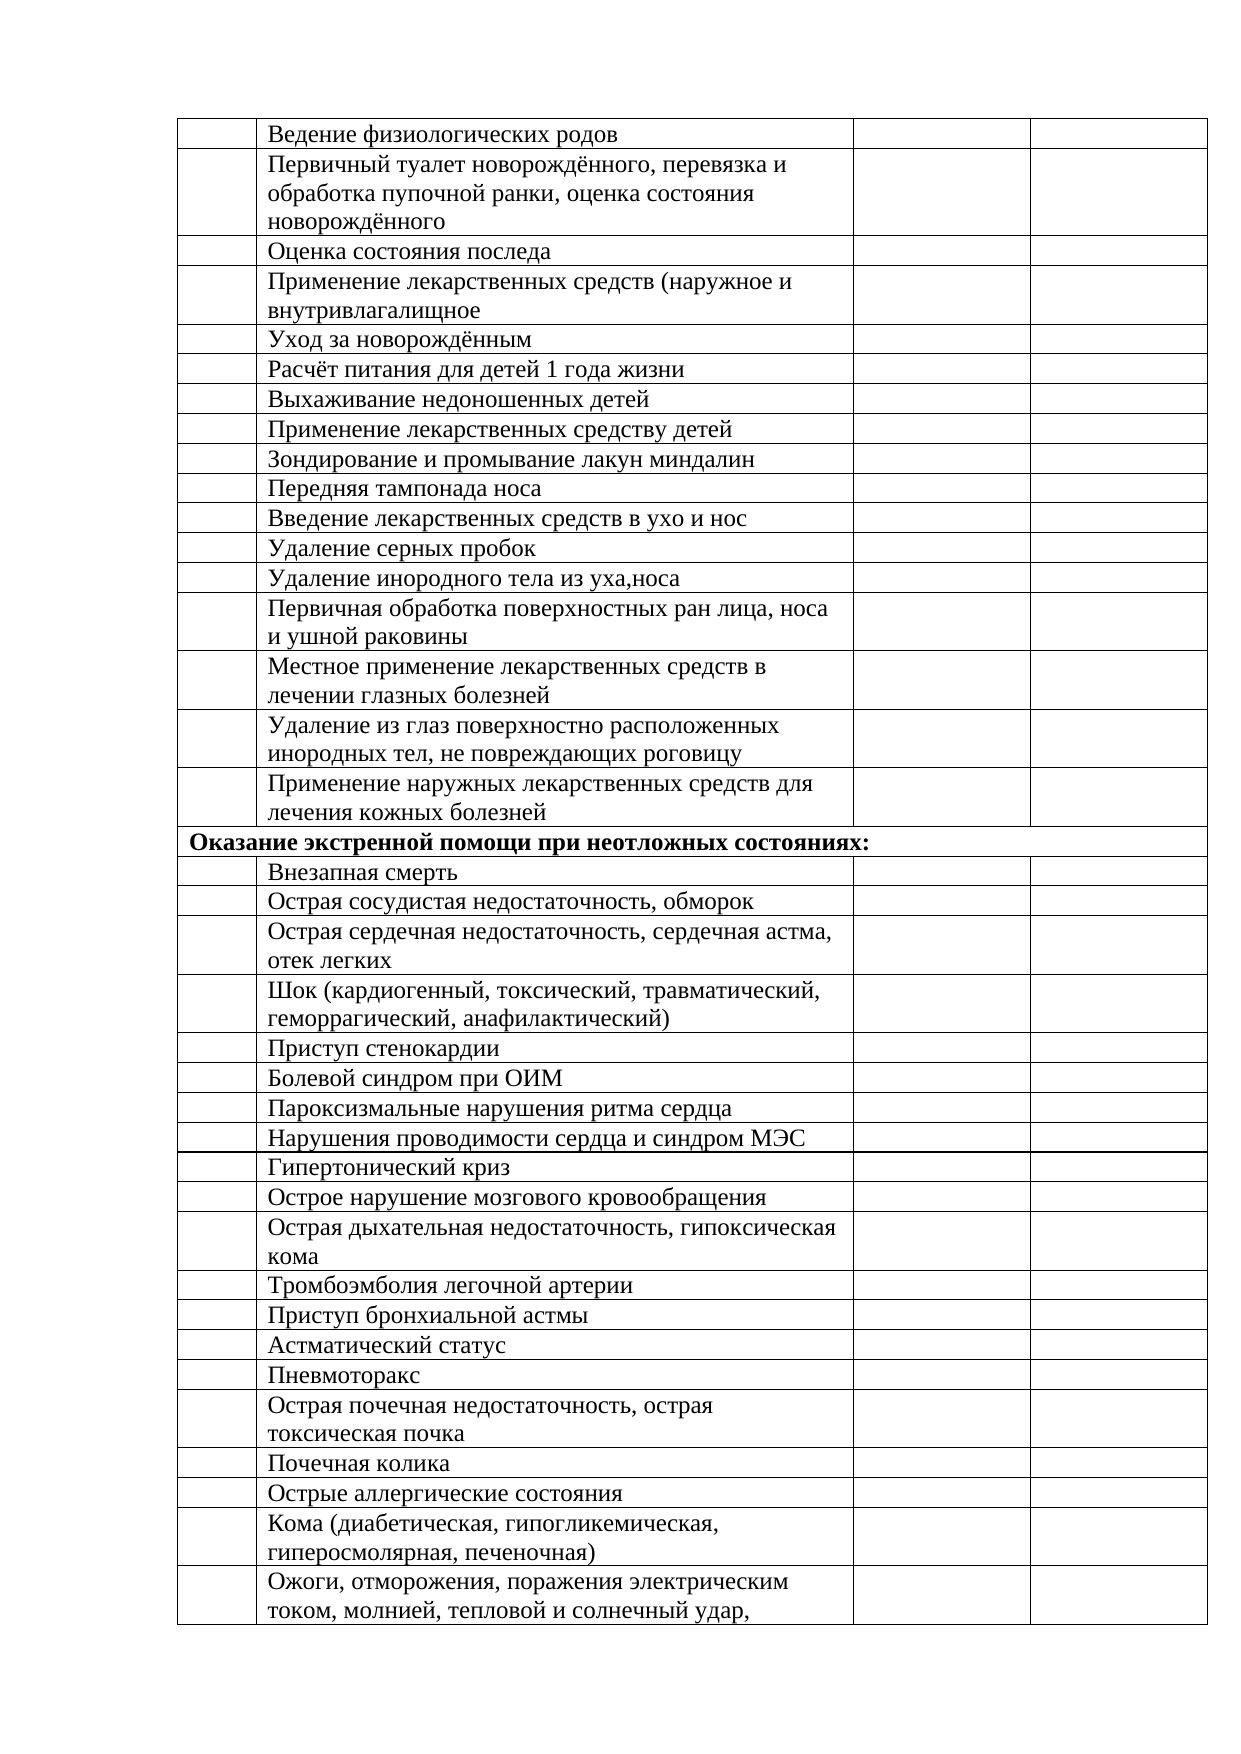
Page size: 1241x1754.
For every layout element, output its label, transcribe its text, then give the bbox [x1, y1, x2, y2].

table_cell Астматический статус [257, 1330, 853, 1359]
table_cell [178, 1566, 256, 1624]
table_cell Приступ бронхиальной астмы [257, 1300, 853, 1329]
table_cell Болевой синдром при ОИМ [257, 1063, 853, 1092]
table_cell [854, 119, 1030, 148]
table_cell [854, 474, 1030, 502]
table_cell [1031, 414, 1207, 443]
table_cell [854, 1123, 1030, 1151]
table_cell [1031, 1033, 1207, 1062]
table_cell [854, 444, 1030, 472]
table_cell [854, 651, 1030, 709]
table_cell Кома (диабетическая, гипогликемическая, гиперосмолярная, печеночная) [257, 1508, 853, 1565]
table_cell [178, 563, 256, 592]
table_cell [1031, 149, 1207, 235]
table_cell [178, 503, 256, 532]
table_cell [178, 325, 256, 353]
table_cell [1031, 886, 1207, 915]
table_cell Удаление инородного тела из уха,носа [257, 563, 853, 592]
table_cell Применение лекарственных средств (наружное и внутривлагалищное [257, 266, 853, 323]
table_cell Пароксизмальные нарушения ритма сердца [257, 1093, 853, 1122]
table_cell [178, 1123, 256, 1151]
table_cell [178, 1153, 256, 1181]
table_cell Нарушения проводимости сердца и синдром МЭС [257, 1123, 853, 1151]
table_cell [1031, 325, 1207, 353]
table_cell [854, 1033, 1030, 1062]
table_cell [854, 916, 1030, 974]
table_cell [854, 354, 1030, 383]
table_cell [1031, 1360, 1207, 1389]
table_cell Передняя тампонада носа [257, 474, 853, 502]
table_cell [854, 503, 1030, 532]
table_cell [854, 149, 1030, 235]
table_cell [1031, 1478, 1207, 1507]
table_cell [1031, 503, 1207, 532]
table_cell [1031, 916, 1207, 974]
table_cell [1031, 768, 1207, 826]
table_cell [854, 1360, 1030, 1389]
table_cell Внезапная смерть [257, 857, 853, 885]
table_cell Гипертонический криз [257, 1153, 853, 1181]
table_cell [178, 1033, 256, 1062]
table_cell [1031, 354, 1207, 383]
table_cell Первичный туалет новорождённого, перевязка и обработка пупочной ранки, оценка состояния новорождённого [257, 149, 853, 235]
table_cell [1031, 1566, 1207, 1624]
table_cell [854, 384, 1030, 413]
table_cell Первичная обработка поверхностных ран лица, носа и ушной раковины [257, 593, 853, 650]
table_cell [1031, 266, 1207, 323]
table_cell [178, 857, 256, 885]
table_cell Ведение физиологических родов [257, 119, 853, 148]
table_cell [1031, 1271, 1207, 1299]
table_cell [178, 886, 256, 915]
table_cell [854, 1300, 1030, 1329]
table_cell Введение лекарственных средств в ухо и нос [257, 503, 853, 532]
table_cell [1031, 533, 1207, 562]
table_cell Оценка состояния последа [257, 236, 853, 265]
table_cell [178, 916, 256, 974]
table_cell [854, 1212, 1030, 1269]
table_cell [854, 414, 1030, 443]
table_cell [854, 1182, 1030, 1211]
table_cell [178, 384, 256, 413]
table_cell Зондирование и промывание лакун миндалин [257, 444, 853, 472]
table_cell [854, 563, 1030, 592]
table_cell [178, 1360, 256, 1389]
table_cell [854, 325, 1030, 353]
table_cell Острое нарушение мозгового кровообращения [257, 1182, 853, 1211]
table_cell [178, 119, 256, 148]
table_cell [178, 474, 256, 502]
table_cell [257, 1566, 853, 1624]
table_cell [1031, 474, 1207, 502]
table_cell [178, 414, 256, 443]
table_cell [854, 593, 1030, 650]
table_cell [178, 1478, 256, 1507]
table_cell [854, 1271, 1030, 1299]
table_cell [1031, 1390, 1207, 1447]
table_cell [1031, 1153, 1207, 1181]
table_cell [178, 236, 256, 265]
table_cell [178, 593, 256, 650]
table_cell [178, 1300, 256, 1329]
table_cell [1031, 1330, 1207, 1359]
table_cell [178, 1182, 256, 1211]
table_cell [1031, 651, 1207, 709]
table_cell Расчёт питания для детей 1 года жизни [257, 354, 853, 383]
table_cell Шок (кардиогенный, токсический, травматический, геморрагический, анафилактический) [257, 975, 853, 1032]
table_cell [854, 1063, 1030, 1092]
table_cell [1031, 236, 1207, 265]
table_cell [854, 1390, 1030, 1447]
table_cell [1031, 1093, 1207, 1122]
table_cell [1031, 1300, 1207, 1329]
table_cell [854, 1093, 1030, 1122]
table_cell [1031, 1448, 1207, 1477]
table_cell [178, 1271, 256, 1299]
table_cell [1031, 710, 1207, 767]
table_cell [178, 768, 256, 826]
table_cell Приступ стенокардии [257, 1033, 853, 1062]
table_cell Применение лекарственных средству детей [257, 414, 853, 443]
table_cell [178, 1212, 256, 1269]
table_cell [178, 1390, 256, 1447]
table_cell [178, 354, 256, 383]
table_cell [1031, 1123, 1207, 1151]
table_cell Острые аллергические состояния [257, 1478, 853, 1507]
table_cell [854, 710, 1030, 767]
table_cell [178, 149, 256, 235]
table_cell Острая сердечная недостаточность, сердечная астма, отек легких [257, 916, 853, 974]
table_cell Удаление серных пробок [257, 533, 853, 562]
table_cell [854, 768, 1030, 826]
table_cell [1031, 593, 1207, 650]
table_cell [854, 975, 1030, 1032]
table_cell Применение наружных лекарственных средств для лечения кожных болезней [257, 768, 853, 826]
table_cell [178, 651, 256, 709]
table_cell Местное применение лекарственных средств в лечении глазных болезней [257, 651, 853, 709]
table_cell [854, 1566, 1030, 1624]
table_cell [1031, 857, 1207, 885]
table_cell [1031, 1212, 1207, 1269]
table_cell [854, 1330, 1030, 1359]
table_cell Почечная колика [257, 1448, 853, 1477]
table_cell [178, 710, 256, 767]
table_cell Острая дыхательная недостаточность, гипоксическая кома [257, 1212, 853, 1269]
table_cell [854, 1448, 1030, 1477]
table_cell [1031, 975, 1207, 1032]
table_cell [854, 236, 1030, 265]
table_cell Удаление из глаз поверхностно расположенных инородных тел, не повреждающих роговицу [257, 710, 853, 767]
table_cell [178, 444, 256, 472]
table_cell Острая почечная недостаточность, острая токсическая почка [257, 1390, 853, 1447]
table_cell [854, 857, 1030, 885]
table_cell [854, 1153, 1030, 1181]
table_cell [178, 975, 256, 1032]
table_cell Уход за новорождённым [257, 325, 853, 353]
table_cell [854, 266, 1030, 323]
table_cell [1031, 1063, 1207, 1092]
table_cell [854, 1478, 1030, 1507]
table_cell [178, 1448, 256, 1477]
table_cell [854, 886, 1030, 915]
table_cell Оказание экстренной помощи при неотложных состояниях: [178, 827, 1207, 856]
table_cell [178, 266, 256, 323]
table_cell [1031, 119, 1207, 148]
table_cell [178, 1508, 256, 1565]
table_cell [1031, 1508, 1207, 1565]
table_cell [1031, 444, 1207, 472]
table_cell [854, 1508, 1030, 1565]
table_cell Тромбоэмболия легочной артерии [257, 1271, 853, 1299]
table_cell [178, 1093, 256, 1122]
table_cell [178, 1063, 256, 1092]
table_cell [1031, 563, 1207, 592]
table_cell [854, 533, 1030, 562]
table_cell Острая сосудистая недостаточность, обморок [257, 886, 853, 915]
table_cell [1031, 1182, 1207, 1211]
table_cell [178, 1330, 256, 1359]
table_cell Пневмоторакс [257, 1360, 853, 1389]
table_cell [1031, 384, 1207, 413]
table_cell Выхаживание недоношенных детей [257, 384, 853, 413]
table_cell [178, 533, 256, 562]
